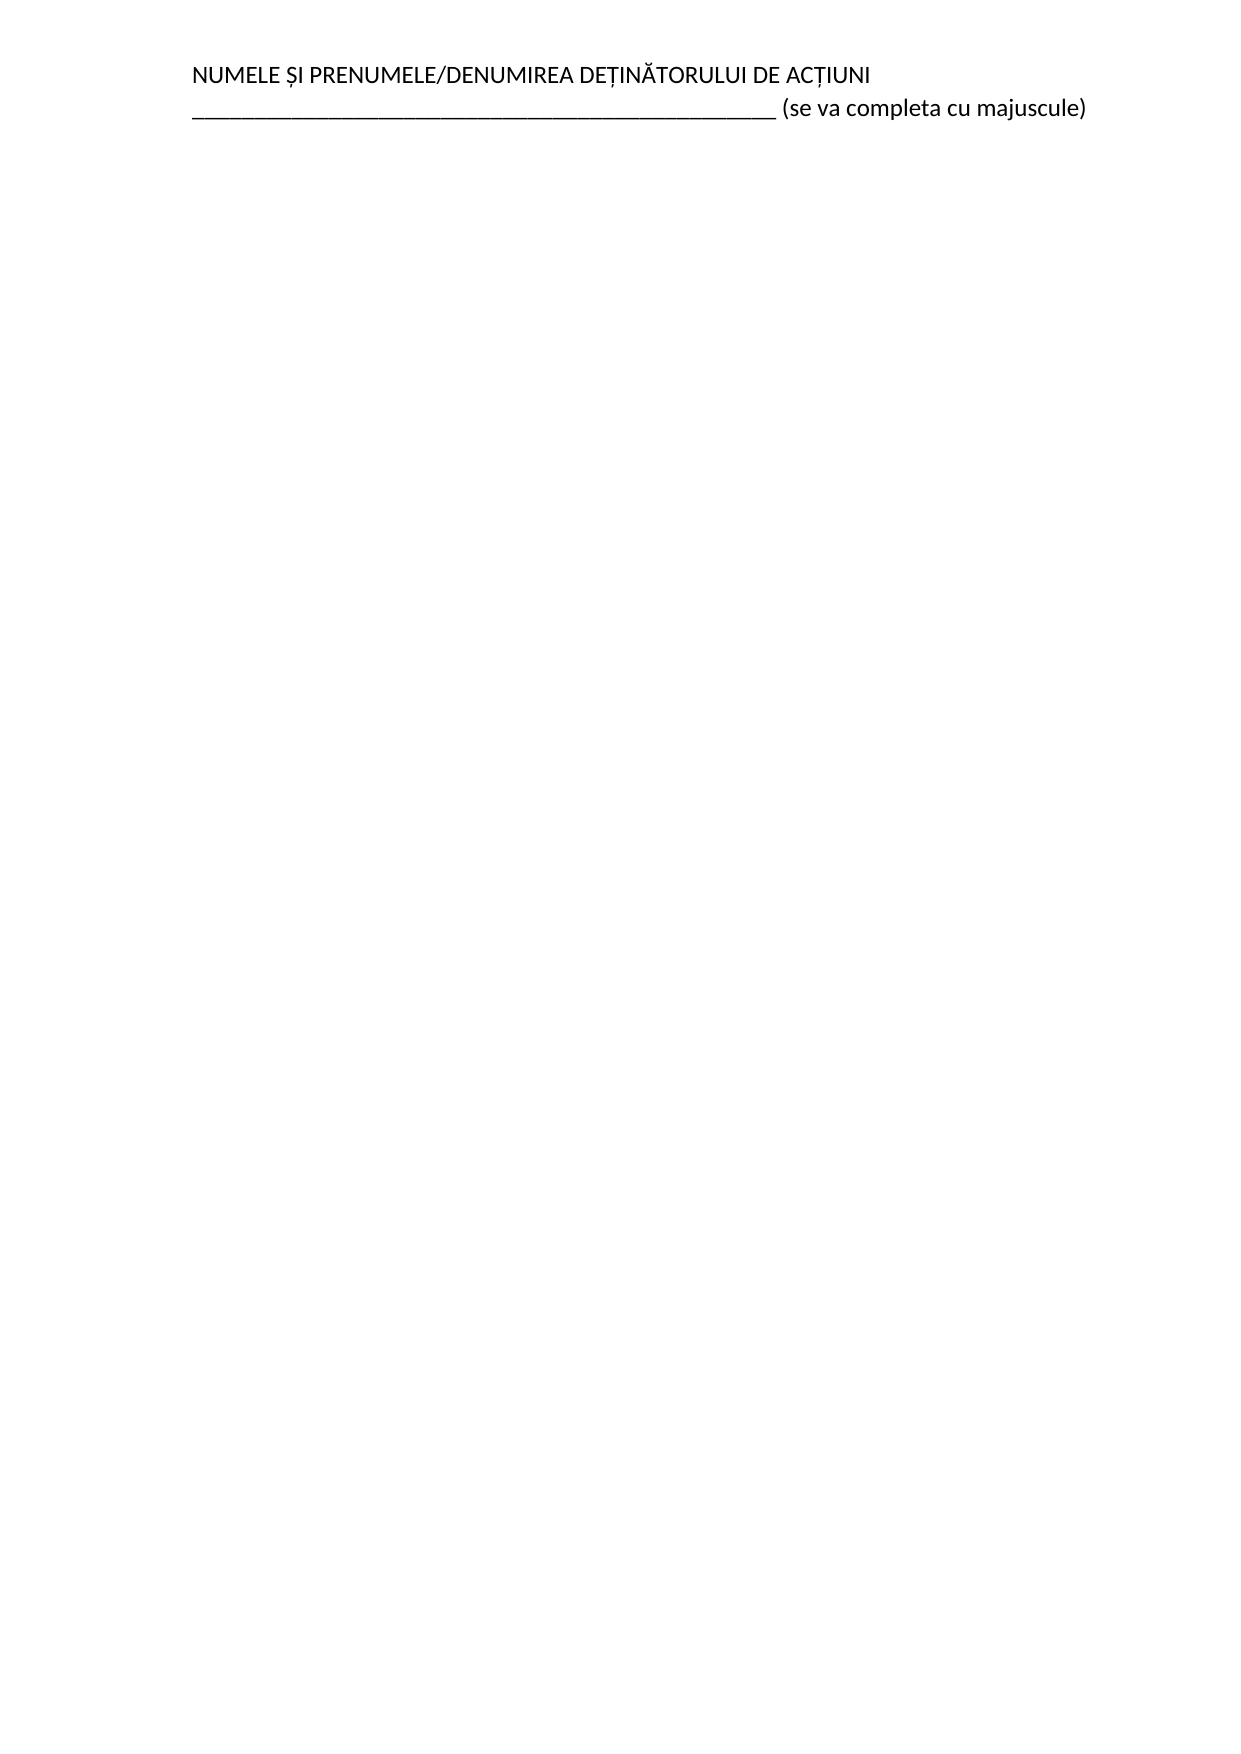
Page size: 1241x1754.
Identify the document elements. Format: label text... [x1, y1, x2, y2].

text NUMELE ŞI PRENUMELE/DENUMIREA DEŢINĂTORULUI DE ACŢIUNI _______________________________________________ (se va completa cu majuscule) [192, 59, 1167, 122]
